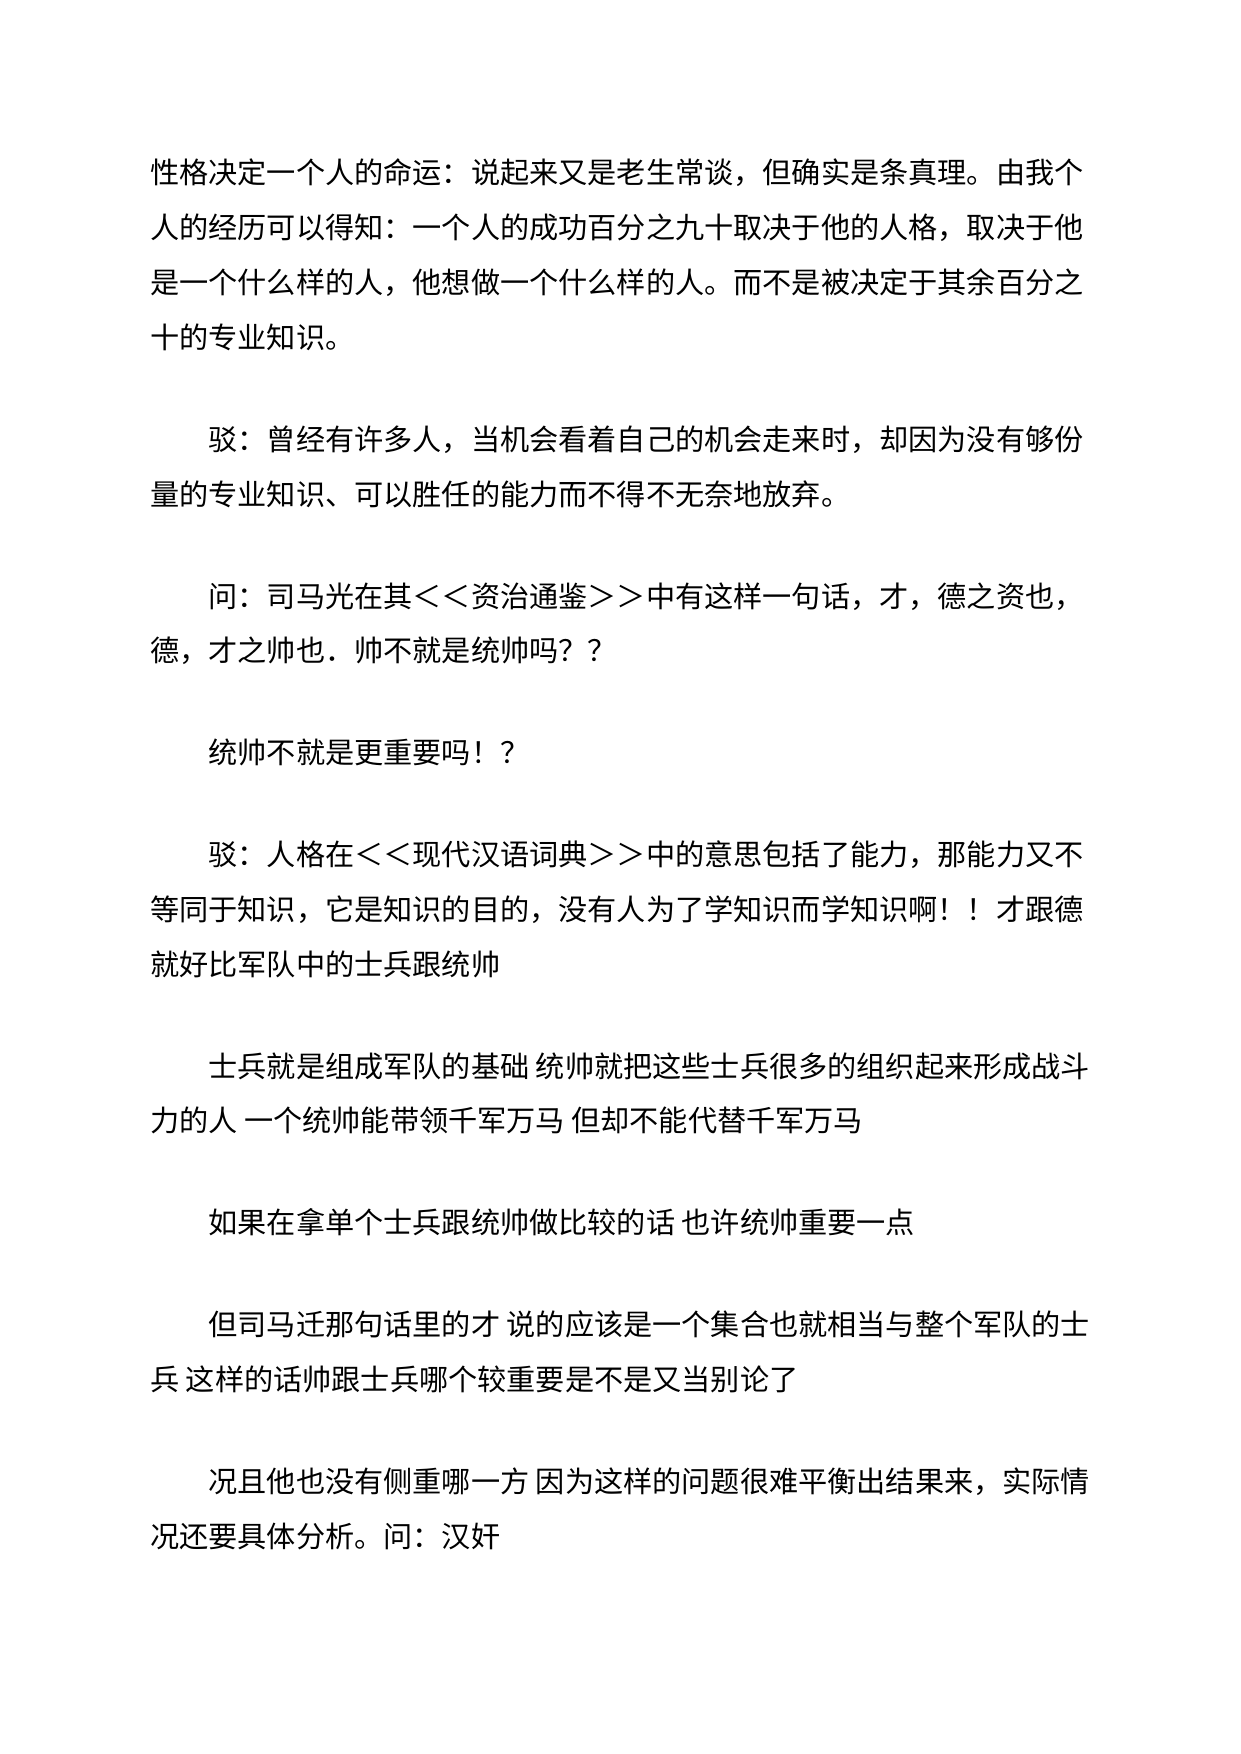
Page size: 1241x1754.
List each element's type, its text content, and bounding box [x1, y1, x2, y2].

text 如果在拿单个士兵跟统帅做比较的话 也许统帅重要一点 [150, 1200, 1090, 1242]
text 驳：人格在＜＜现代汉语词典＞＞中的意思包括了能力，那能力又不等同于知识，它是知识的目的，没有人为了学知识而学知识啊！！才跟德 就好比军队中的士兵跟统帅 [150, 832, 1090, 984]
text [150, 150, 1090, 357]
text 士兵就是组成军队的基础 统帅就把这些士兵很多的组织起来形成战斗力的人 一个统帅能带领千军万马 但却不能代替千军万马 [150, 1043, 1090, 1140]
text 况且他也没有侧重哪一方 因为这样的问题很难平衡出结果来，实际情况还要具体分析。问：汉奸 [150, 1458, 1090, 1555]
text 驳：曾经有许多人，当机会看着自己的机会走来时，却因为没有够份量的专业知识、可以胜任的能力而不得不无奈地放弃。 [150, 416, 1090, 514]
text 问：司马光在其＜＜资治通鉴＞＞中有这样一句话，才，德之资也，德，才之帅也．帅不就是统帅吗？？ [150, 573, 1090, 670]
text 统帅不就是更重要吗！？ [150, 730, 1090, 772]
text 但司马迁那句话里的才 说的应该是一个集合也就相当与整个军队的士兵 这样的话帅跟士兵哪个较重要是不是又当别论了 [150, 1302, 1090, 1399]
